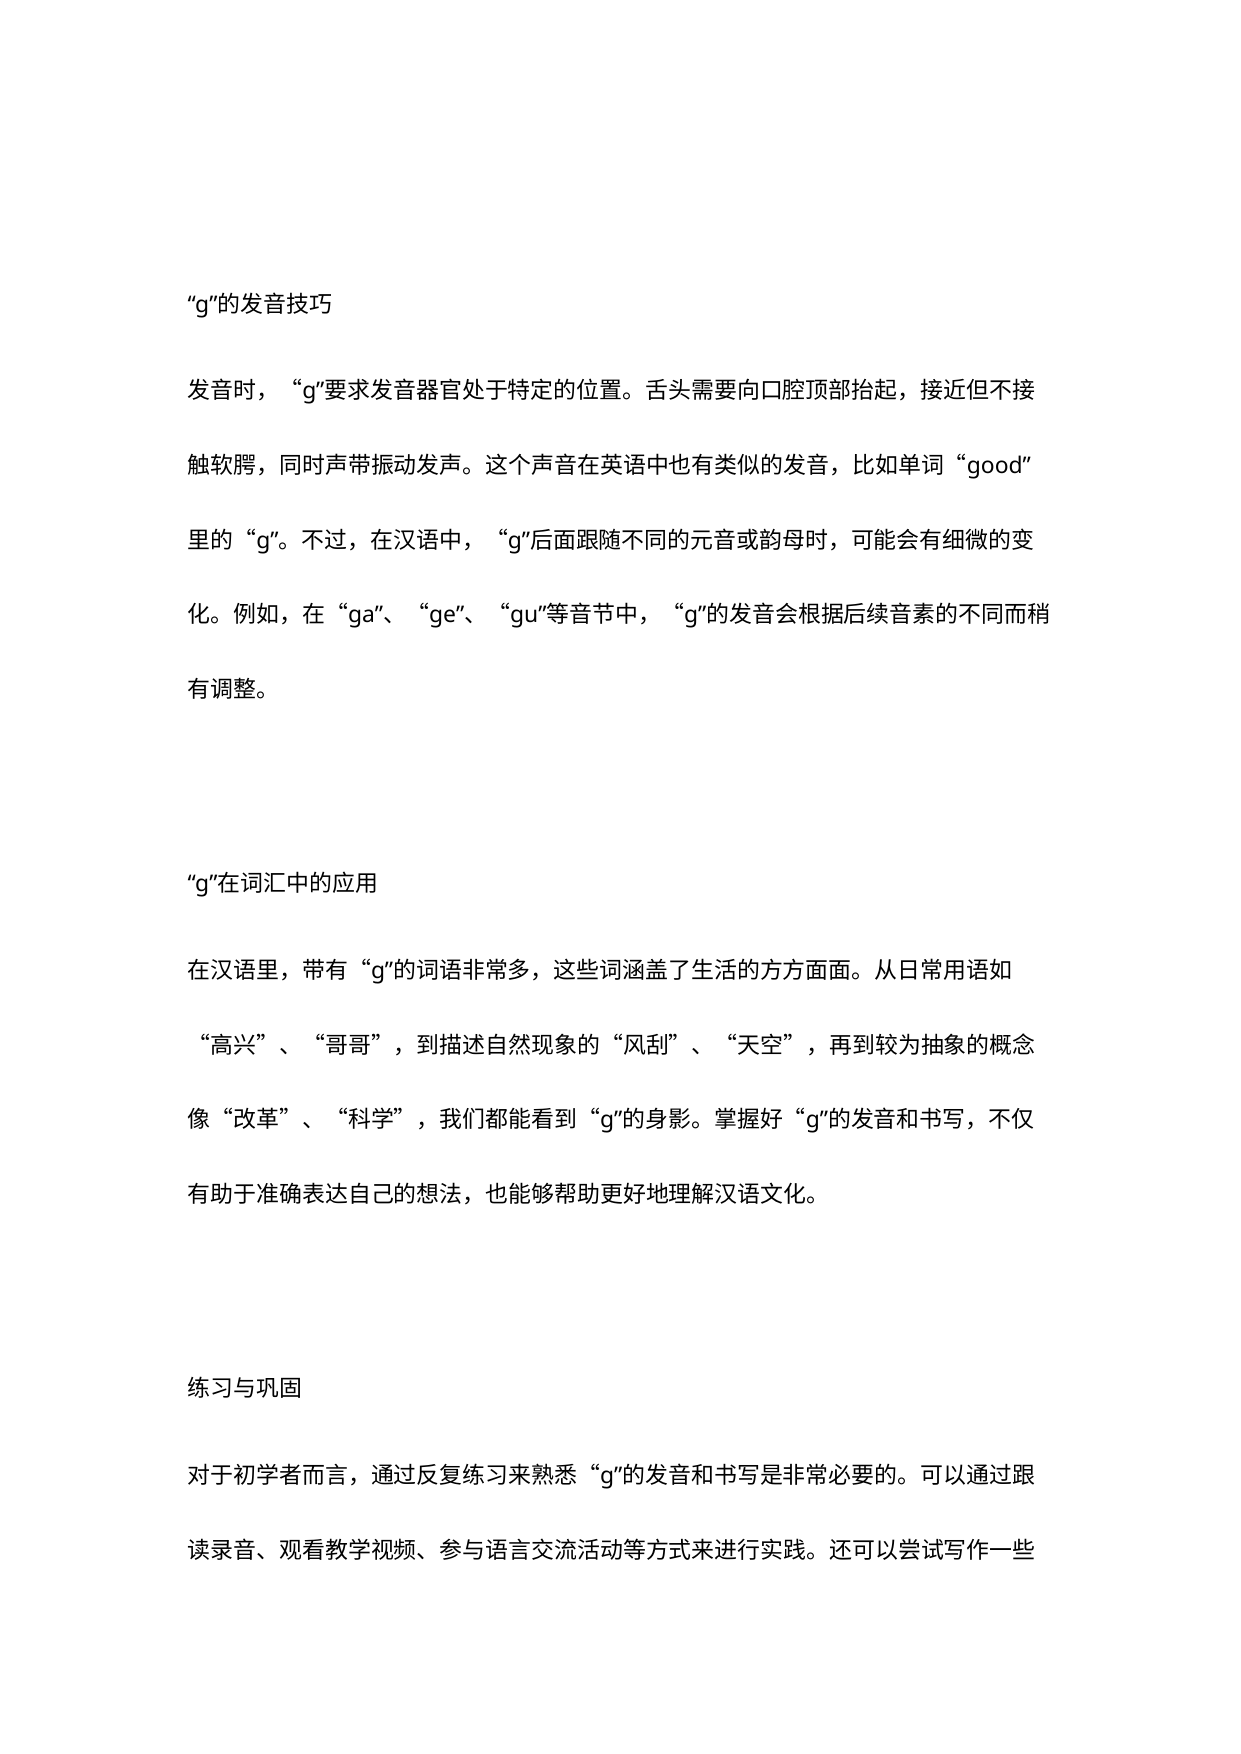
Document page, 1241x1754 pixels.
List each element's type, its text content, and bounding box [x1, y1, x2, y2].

text 练习与巩固 [187, 1354, 1053, 1419]
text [187, 1441, 1053, 1581]
text 在汉语里，带有“g”的词语非常多，这些词涵盖了生活的方方面面。从日常用语如“高兴”、“哥哥”，到描述自然现象的“风刮”、“天空”，再到较为抽象的概念像“改革”、“科学”，我们都能看到“g”的身影。掌握好“g”的发音和书写，不仅有助于准确表达自己的想法，也能够帮助更好地理解汉语文化。 [187, 936, 1053, 1225]
text 发音时，“g”要求发音器官处于特定的位置。舌头需要向口腔顶部抬起，接近但不接触软腭，同时声带振动发声。这个声音在英语中也有类似的发音，比如单词“good”里的“g”。不过，在汉语中，“g”后面跟随不同的元音或韵母时，可能会有细微的变化。例如，在“ga”、“ge”、“gu”等音节中，“g”的发音会根据后续音素的不同而稍有调整。 [187, 356, 1053, 720]
text “g”的发音技巧 [187, 270, 1053, 335]
text “g”在词汇中的应用 [187, 849, 1053, 914]
